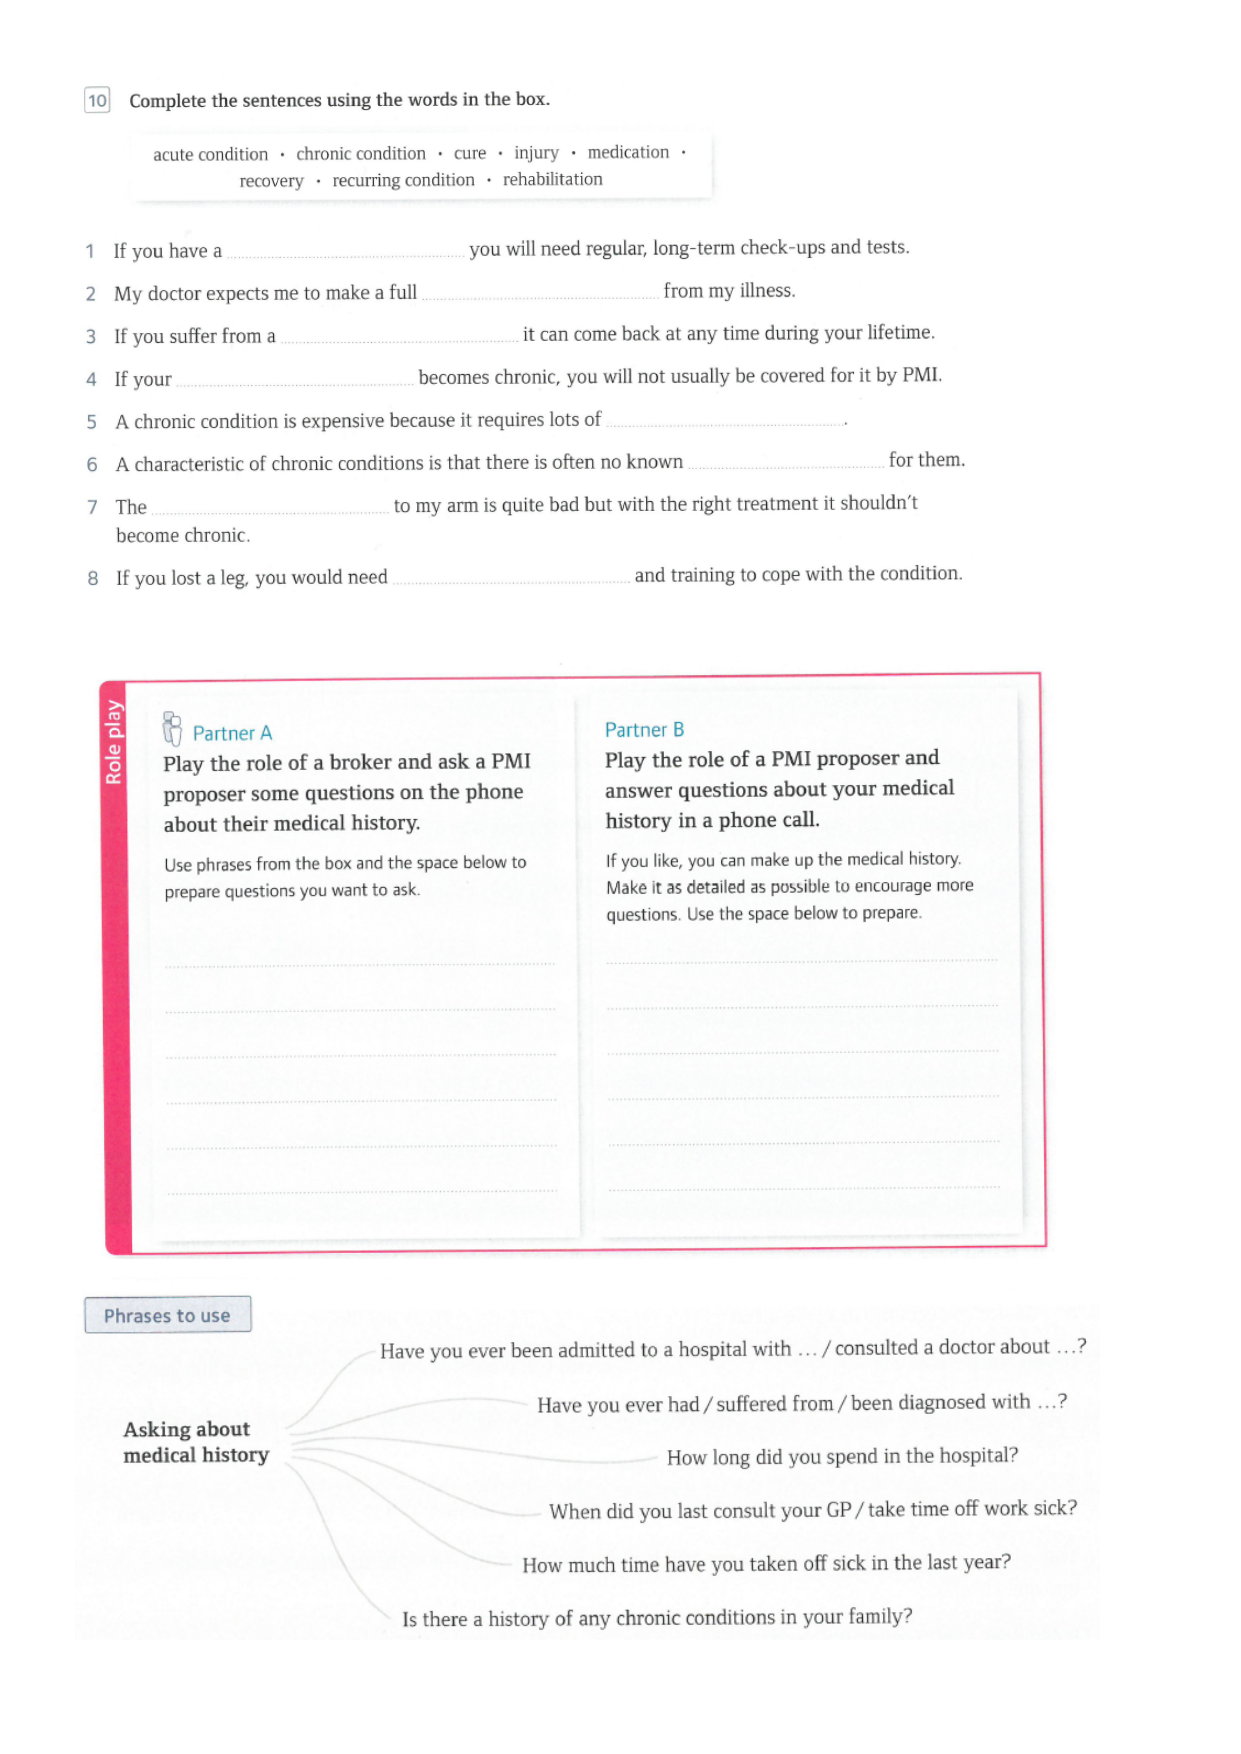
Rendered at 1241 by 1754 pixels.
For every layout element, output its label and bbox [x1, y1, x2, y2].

picture [75, 1277, 1100, 1640]
picture [75, 226, 973, 596]
picture [75, 660, 1057, 1259]
picture [75, 75, 729, 208]
